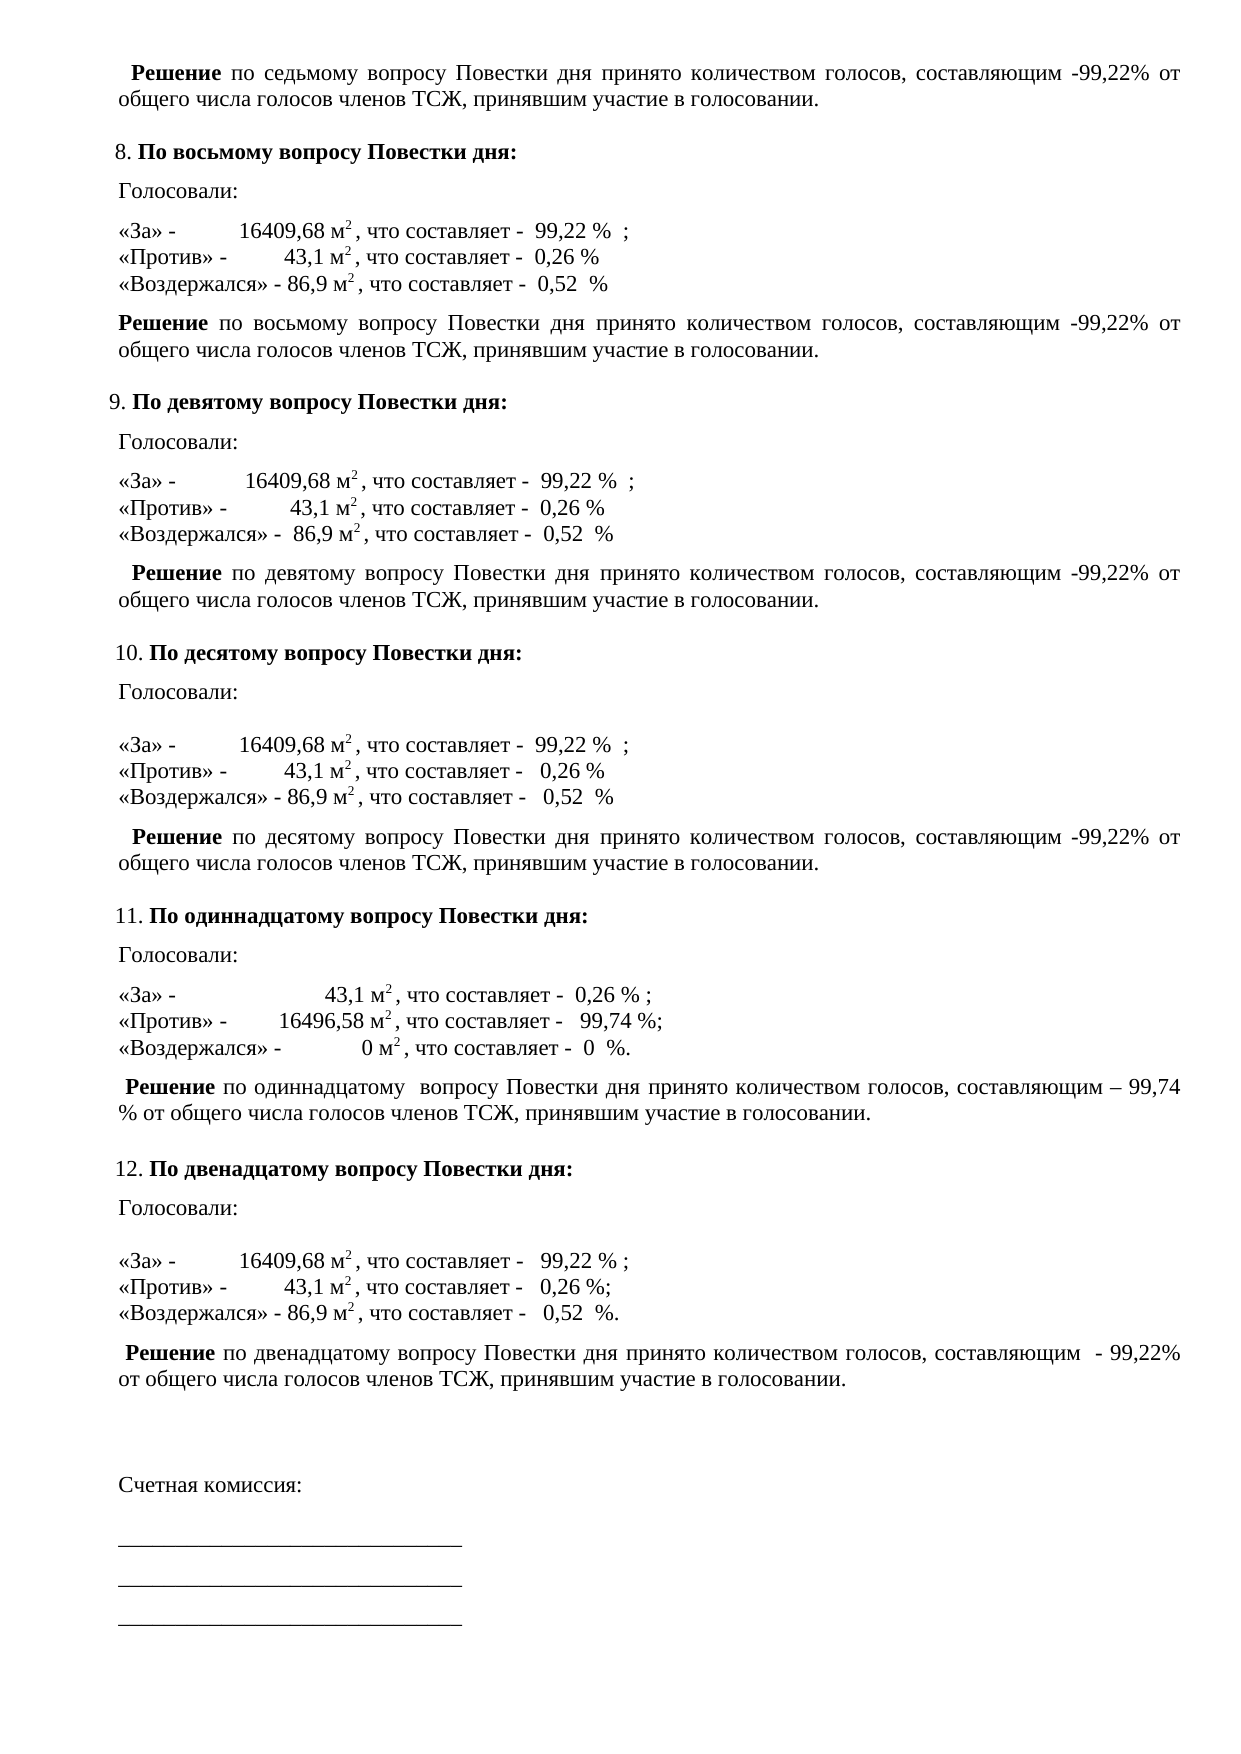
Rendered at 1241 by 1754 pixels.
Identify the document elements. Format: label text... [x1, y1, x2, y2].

text ______________________________ [118, 1563, 1181, 1589]
text Голосовали: [118, 178, 1181, 204]
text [118, 243, 1181, 270]
text Голосовали: [118, 678, 1181, 704]
text Решение по десятому вопросу Повестки дня принято количеством голосов, составляющим -99,22% от общего числа голосов членов ТСЖ, принявшим участие в голосовании. [103, 823, 1181, 876]
text «За» - 16409,68 м2 , что составляет - 99,22 % ; [118, 1247, 1181, 1273]
text Решение по седьмому вопросу Повестки дня принято количеством голосов, составляющим -99,22% от общего числа голосов членов ТСЖ, принявшим участие в голосовании. [103, 59, 1181, 112]
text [118, 270, 1181, 296]
text «Против» - 16496,58 м2 , что составляет - 99,74 %; [118, 1007, 1181, 1034]
text «Против» - 43,1 м2 , что составляет - 0,26 %; [118, 1273, 1181, 1299]
text ______________________________ [118, 1523, 1181, 1550]
text 12. По двенадцатому вопросу Повестки дня: [103, 1154, 1181, 1181]
text «Воздержался» - 86,9 м2 , что составляет - 0,52 % [118, 520, 1181, 546]
text «Воздержался» - 86,9 м2 , что составляет - 0,52 % [118, 783, 1181, 810]
text Голосовали: [118, 428, 1181, 454]
text «Воздержался» - 86,9 м2 , что составляет - 0,52 %. [118, 1299, 1181, 1326]
text ______________________________ [118, 1602, 1181, 1629]
text «За» - 43,1 м2 , что составляет - 0,26 % ; [118, 981, 1181, 1007]
text Счетная комиссия: [118, 1471, 1181, 1497]
text Решение по одиннадцатому вопросу Повестки дня принято количеством голосов, составляющим – 99,74 % от общего числа голосов членов ТСЖ, принявшим участие в голосовании. [103, 1073, 1181, 1126]
text Голосовали: [118, 941, 1181, 968]
text «Против» - 43,1 м2 , что составляет - 0,26 % [118, 757, 1181, 783]
text «За» - 16409,68 м2 , что составляет - 99,22 % ; [118, 467, 1181, 494]
text Решение по двенадцатому вопросу Повестки дня принято количеством голосов, составляющим - 99,22% от общего числа голосов членов ТСЖ, принявшим участие в голосовании. [103, 1339, 1181, 1392]
text «Воздержался» - 0 м2 , что составляет - 0 %. [118, 1034, 1181, 1060]
text Решение по восьмому вопросу Повестки дня принято количеством голосов, составляющим -99,22% от общего числа голосов членов ТСЖ, принявшим участие в голосовании. [118, 309, 1181, 362]
text Голосовали: [118, 1194, 1181, 1220]
text Решение по девятому вопросу Повестки дня принято количеством голосов, составляющим -99,22% от общего числа голосов членов ТСЖ, принявшим участие в голосовании. [103, 559, 1181, 612]
text 9. По девятому вопросу Повестки дня: [103, 388, 1181, 415]
text 8. По восьмому вопросу Повестки дня: [103, 138, 1181, 164]
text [118, 217, 1181, 243]
text 10. По десятому вопросу Повестки дня: [103, 638, 1181, 665]
text «Против» - 43,1 м2 , что составляет - 0,26 % [118, 494, 1181, 520]
text «За» - 16409,68 м2 , что составляет - 99,22 % ; [118, 731, 1181, 757]
text 11. По одиннадцатому вопросу Повестки дня: [103, 902, 1181, 928]
